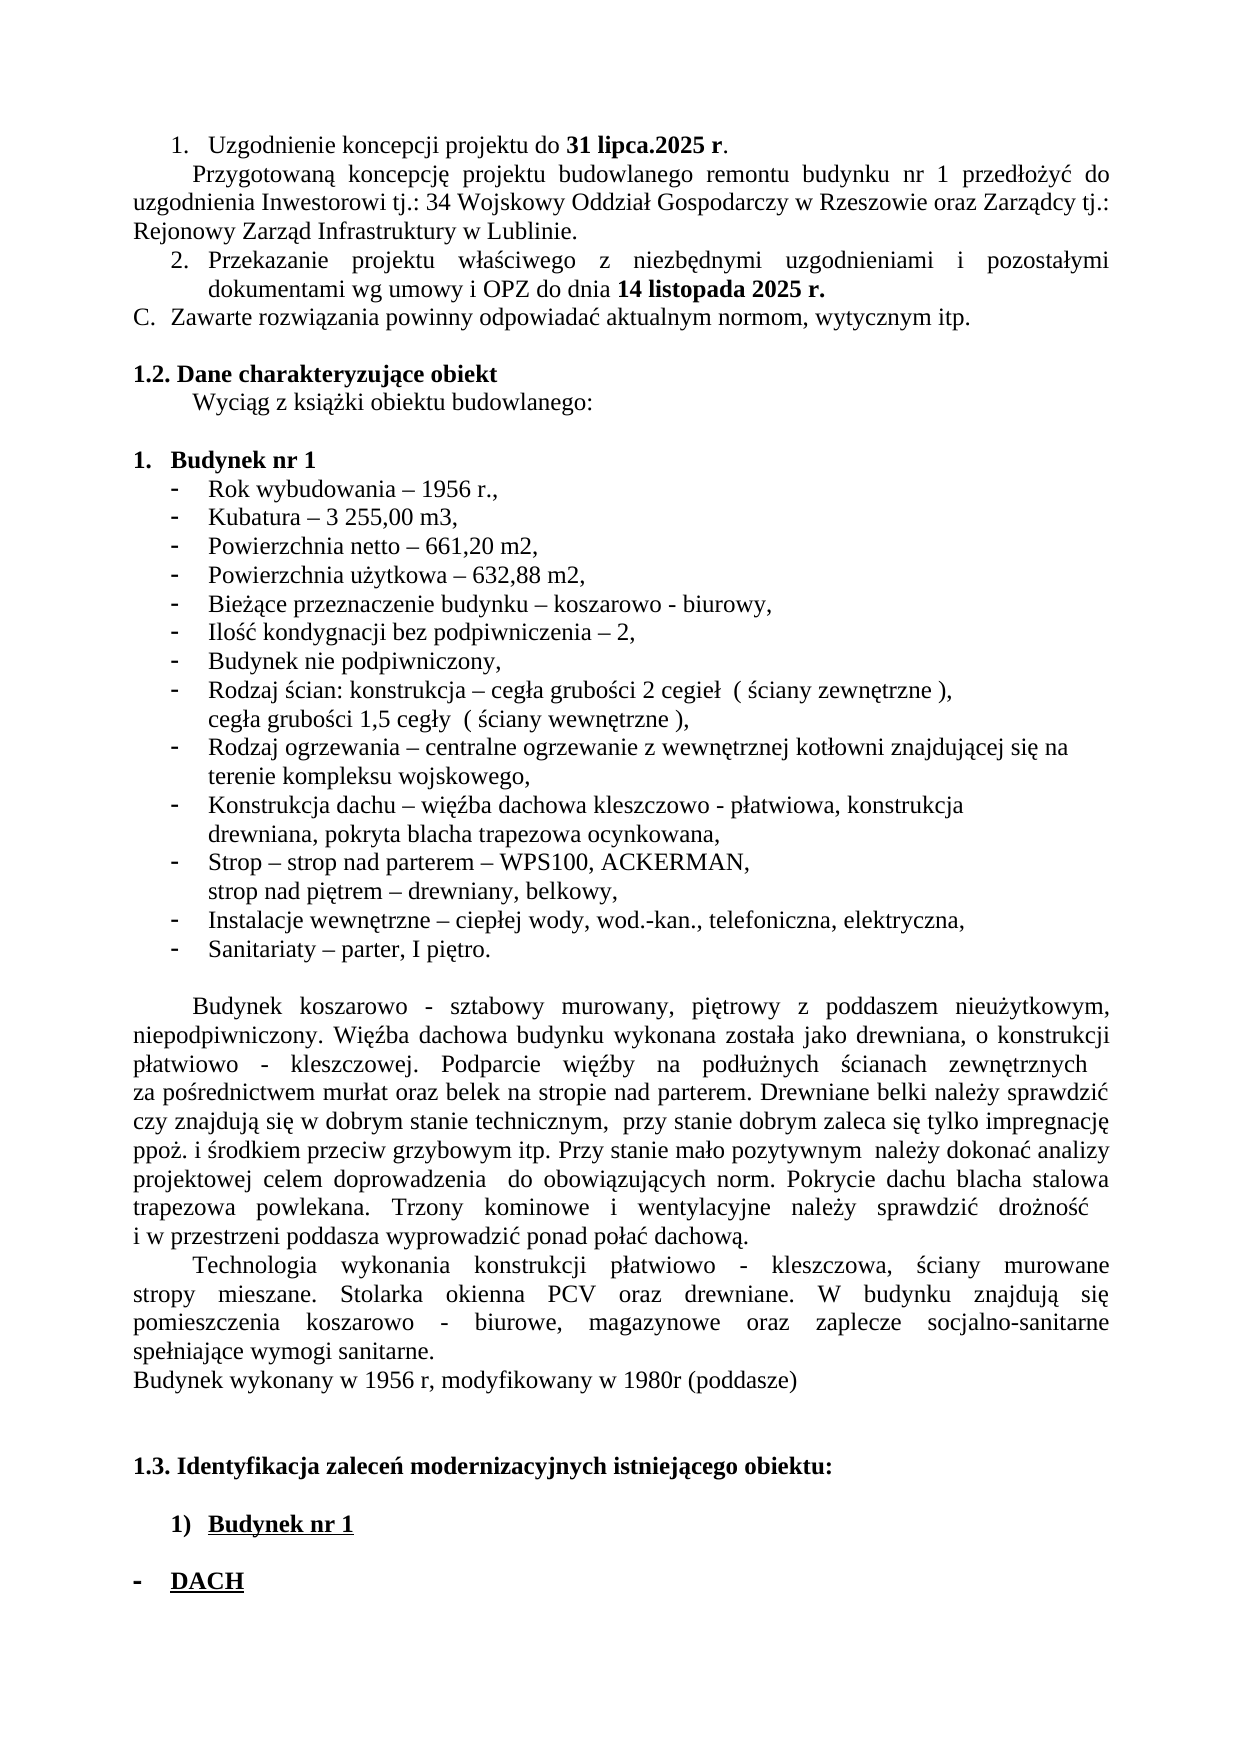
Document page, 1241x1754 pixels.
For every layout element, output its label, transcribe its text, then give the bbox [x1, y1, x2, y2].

list Dane charakteryzujące obiekt [133, 359, 1110, 387]
list DACH [133, 1566, 1110, 1595]
list cegła grubości 1,5 cegły ( ściany wewnętrzne ), [208, 704, 1110, 732]
list Budynek wykonany w 1956 r, modyfikowany w 1980r (poddasze) [133, 1365, 1110, 1394]
list Budynek nr 1 [170, 1509, 1110, 1537]
list drewniana, pokryta blacha trapezowa ocynkowana, [208, 819, 1110, 847]
list Budynek nie podpiwniczony, [170, 646, 1110, 675]
list Identyfikacja zaleceń modernizacyjnych istniejącego obiektu: [133, 1451, 1110, 1480]
list Sanitariaty – parter, I piętro. [170, 934, 1110, 962]
list Budynek nr 1 [133, 445, 1110, 474]
text Wyciąg z książki obiektu budowlanego: [133, 387, 1110, 416]
list Konstrukcja dachu – więźba dachowa kleszczowo - płatwiowa, konstrukcja [170, 790, 1110, 819]
list Rodzaj ścian: konstrukcja – cegła grubości 2 cegieł ( ściany zewnętrzne ), [170, 675, 1110, 704]
list Instalacje wewnętrzne – ciepłej wody, wod.-kan., telefoniczna, elektryczna, [170, 905, 1110, 934]
list Ilość kondygnacji bez podpiwniczenia – 2, [170, 617, 1110, 646]
list Uzgodnienie koncepcji projektu do 31 lipca.2025 r. [170, 130, 1110, 159]
list Rodzaj ogrzewania – centralne ogrzewanie z wewnętrznej kotłowni znajdującej się na [170, 732, 1110, 761]
text Przygotowaną koncepcję projektu budowlanego remontu budynku nr 1 przedłożyć do uzgodnienia Inwestorowi tj.: 34 Wojskowy Oddział Gospodarczy w Rzeszowie oraz Zarządcy tj.: Rejonowy Zarząd Infrastruktury w Lublinie. [133, 159, 1110, 245]
list Powierzchnia użytkowa – 632,88 m2, [170, 560, 1110, 589]
list strop nad piętrem – drewniany, belkowy, [208, 876, 1110, 905]
list Przekazanie projektu właściwego z niezbędnymi uzgodnieniami i pozostałymi dokumentami wg umowy i OPZ do dnia 14 listopada 2025 r. [170, 245, 1110, 302]
list Kubatura – 3 255,00 m3, [170, 502, 1110, 531]
list Bieżące przeznaczenie budynku – koszarowo - biurowy, [170, 589, 1110, 617]
list Rok wybudowania – 1956 r., [170, 474, 1110, 502]
list Budynek koszarowo - sztabowy murowany, piętrowy z poddaszem nieużytkowym, niepodpiwniczony. Więźba dachowa budynku wykonana została jako drewniana, o konstrukcji płatwiowo - kleszczowej. Podparcie więźby na podłużnych ścianach zewnętrznych za pośrednictwem murłat oraz belek na stropie nad parterem. Drewniane belki należy sprawdzić czy znajdują się w dobrym stanie technicznym, przy stanie dobrym zaleca się tylko impregnację ppoż. i środkiem przeciw grzybowym itp. Przy stanie mało pozytywnym należy dokonać analizy projektowej celem doprowadzenia do obowiązujących norm. Pokrycie dachu blacha stalowa trapezowa powlekana. Trzony kominowe i wentylacyjne należy sprawdzić drożność i w przestrzeni poddasza wyprowadzić ponad połać dachową. [133, 991, 1110, 1250]
list Zawarte rozwiązania powinny odpowiadać aktualnym normom, wytycznym itp. [133, 302, 1110, 331]
list Strop – strop nad parterem – WPS100, ACKERMAN, [170, 847, 1110, 876]
list terenie kompleksu wojskowego, [208, 761, 1110, 790]
list Technologia wykonania konstrukcji płatwiowo - kleszczowa, ściany murowane stropy mieszane. Stolarka okienna PCV oraz drewniane. W budynku znajdują się pomieszczenia koszarowo - biurowe, magazynowe oraz zaplecze socjalno-sanitarne spełniające wymogi sanitarne. [133, 1250, 1110, 1365]
list Powierzchnia netto – 661,20 m2, [170, 531, 1110, 560]
